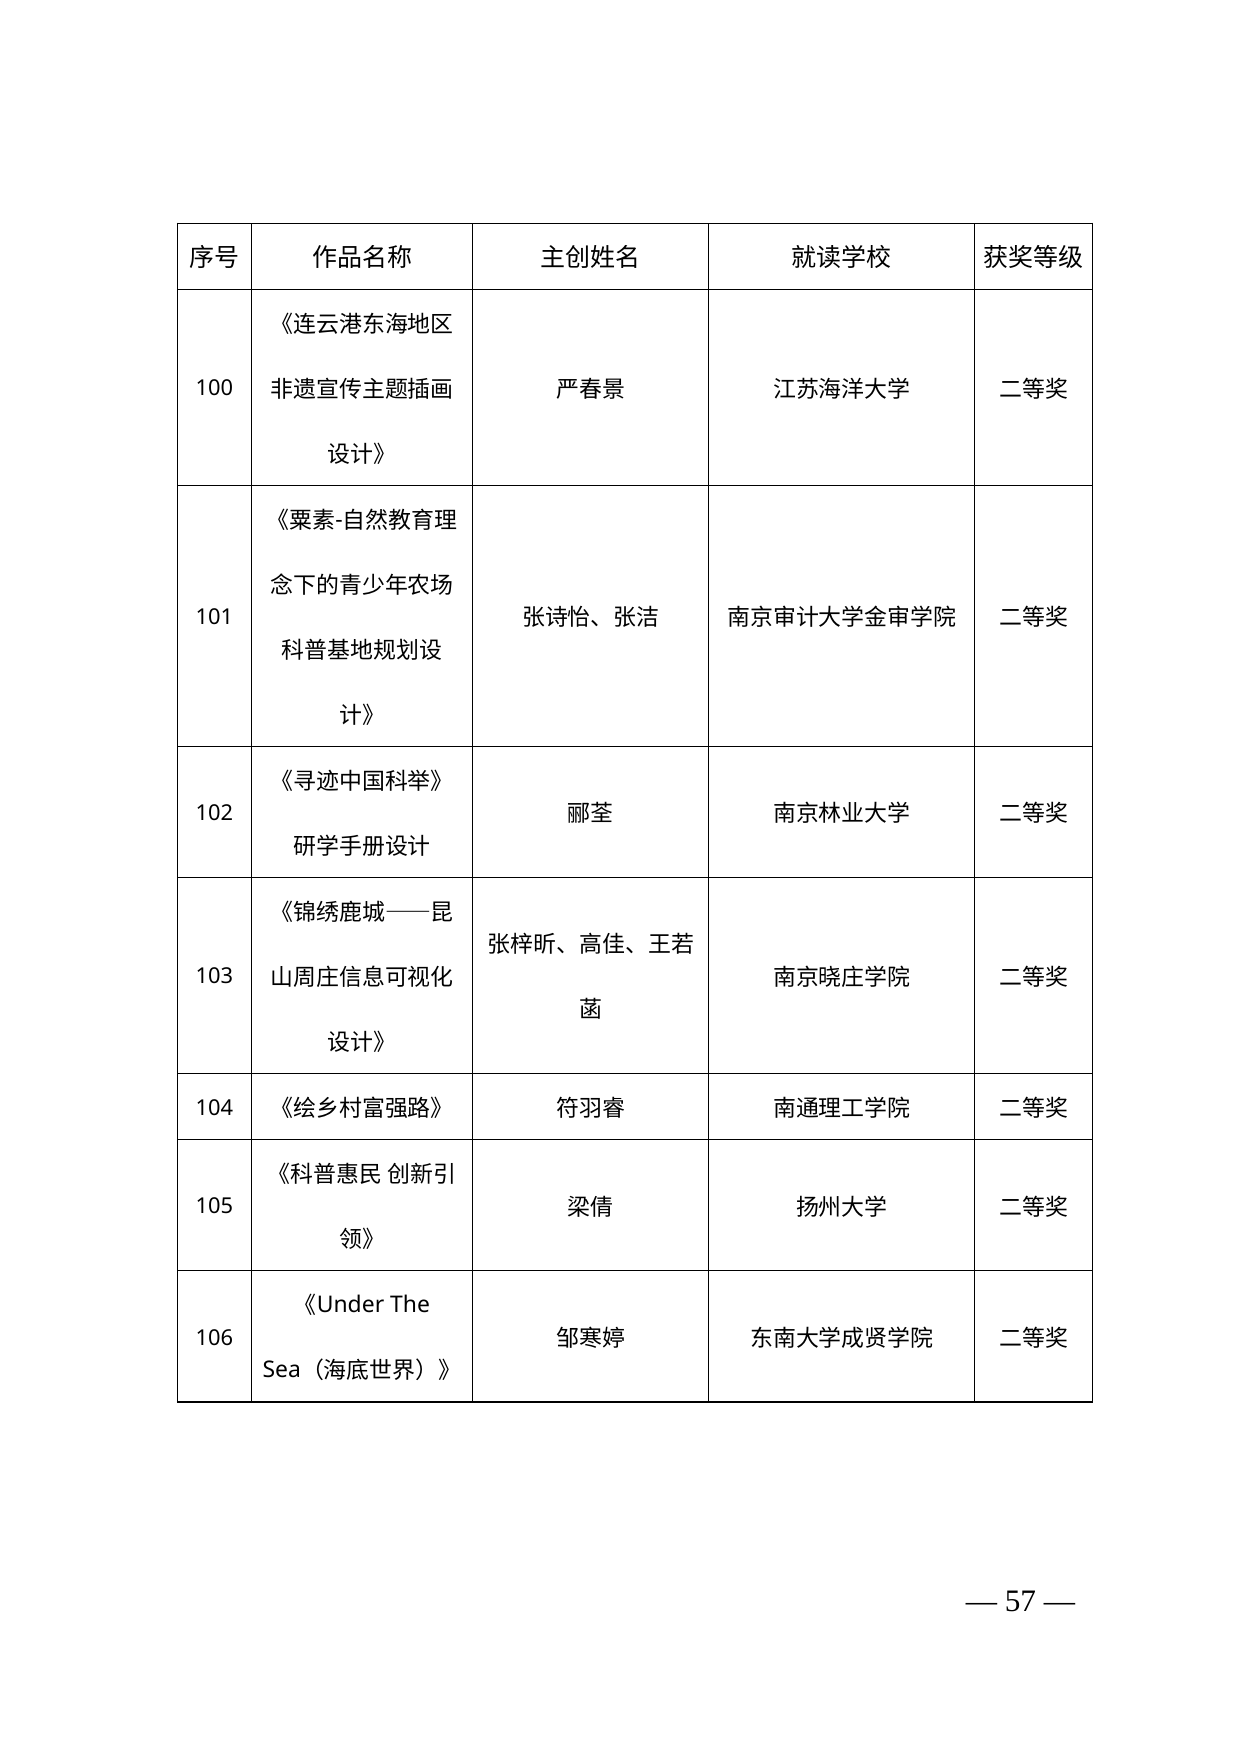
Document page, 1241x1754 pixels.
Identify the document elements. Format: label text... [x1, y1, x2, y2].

table_cell 103 [178, 878, 251, 1073]
table_cell 扬州大学 [709, 1140, 974, 1270]
table_cell 《粟素-自然教育理念下的青少年农场科普基地规划设计》 [252, 486, 472, 746]
table_cell 《科普惠民 创新引领》 [252, 1140, 472, 1270]
table_cell 二等奖 [975, 290, 1092, 484]
table_cell 102 [178, 747, 251, 877]
table_cell 二等奖 [975, 878, 1092, 1073]
table_cell 符羽睿 [473, 1074, 708, 1139]
table_header 获奖等级 [975, 224, 1092, 288]
table_cell 二等奖 [975, 486, 1092, 746]
table_cell 《Under The Sea（海底世界）》 [252, 1271, 472, 1401]
table_cell 严春景 [473, 290, 708, 484]
table_cell 《锦绣鹿城——昆山周庄信息可视化设计》 [252, 878, 472, 1073]
table_cell 《寻迹中国科举》研学手册设计 [252, 747, 472, 877]
table_cell 二等奖 [975, 1074, 1092, 1139]
table_header 主创姓名 [473, 224, 708, 288]
table_cell 张诗怡、张洁 [473, 486, 708, 746]
table_cell 106 [178, 1271, 251, 1401]
table_cell 江苏海洋大学 [709, 290, 974, 484]
table_cell 100 [178, 290, 251, 484]
table_cell 南通理工学院 [709, 1074, 974, 1139]
table_cell 二等奖 [975, 1140, 1092, 1270]
table_cell 邹寒婷 [473, 1271, 708, 1401]
table_cell 张梓昕、高佳、王若菡 [473, 878, 708, 1073]
table_cell 《绘乡村富强路》 [252, 1074, 472, 1139]
table_cell 101 [178, 486, 251, 746]
table_cell 东南大学成贤学院 [709, 1271, 974, 1401]
table_cell 105 [178, 1140, 251, 1270]
table_cell 104 [178, 1074, 251, 1139]
table_cell 梁倩 [473, 1140, 708, 1270]
table_cell 郦荃 [473, 747, 708, 877]
table_header 序号 [178, 224, 251, 288]
table_cell 《连云港东海地区非遗宣传主题插画设计》 [252, 290, 472, 484]
table_header 作品名称 [252, 224, 472, 288]
table_cell 南京晓庄学院 [709, 878, 974, 1073]
table_cell 二等奖 [975, 747, 1092, 877]
table_header 就读学校 [709, 224, 974, 288]
table_cell 南京林业大学 [709, 747, 974, 877]
table_cell 南京审计大学金审学院 [709, 486, 974, 746]
table_cell 二等奖 [975, 1271, 1092, 1401]
